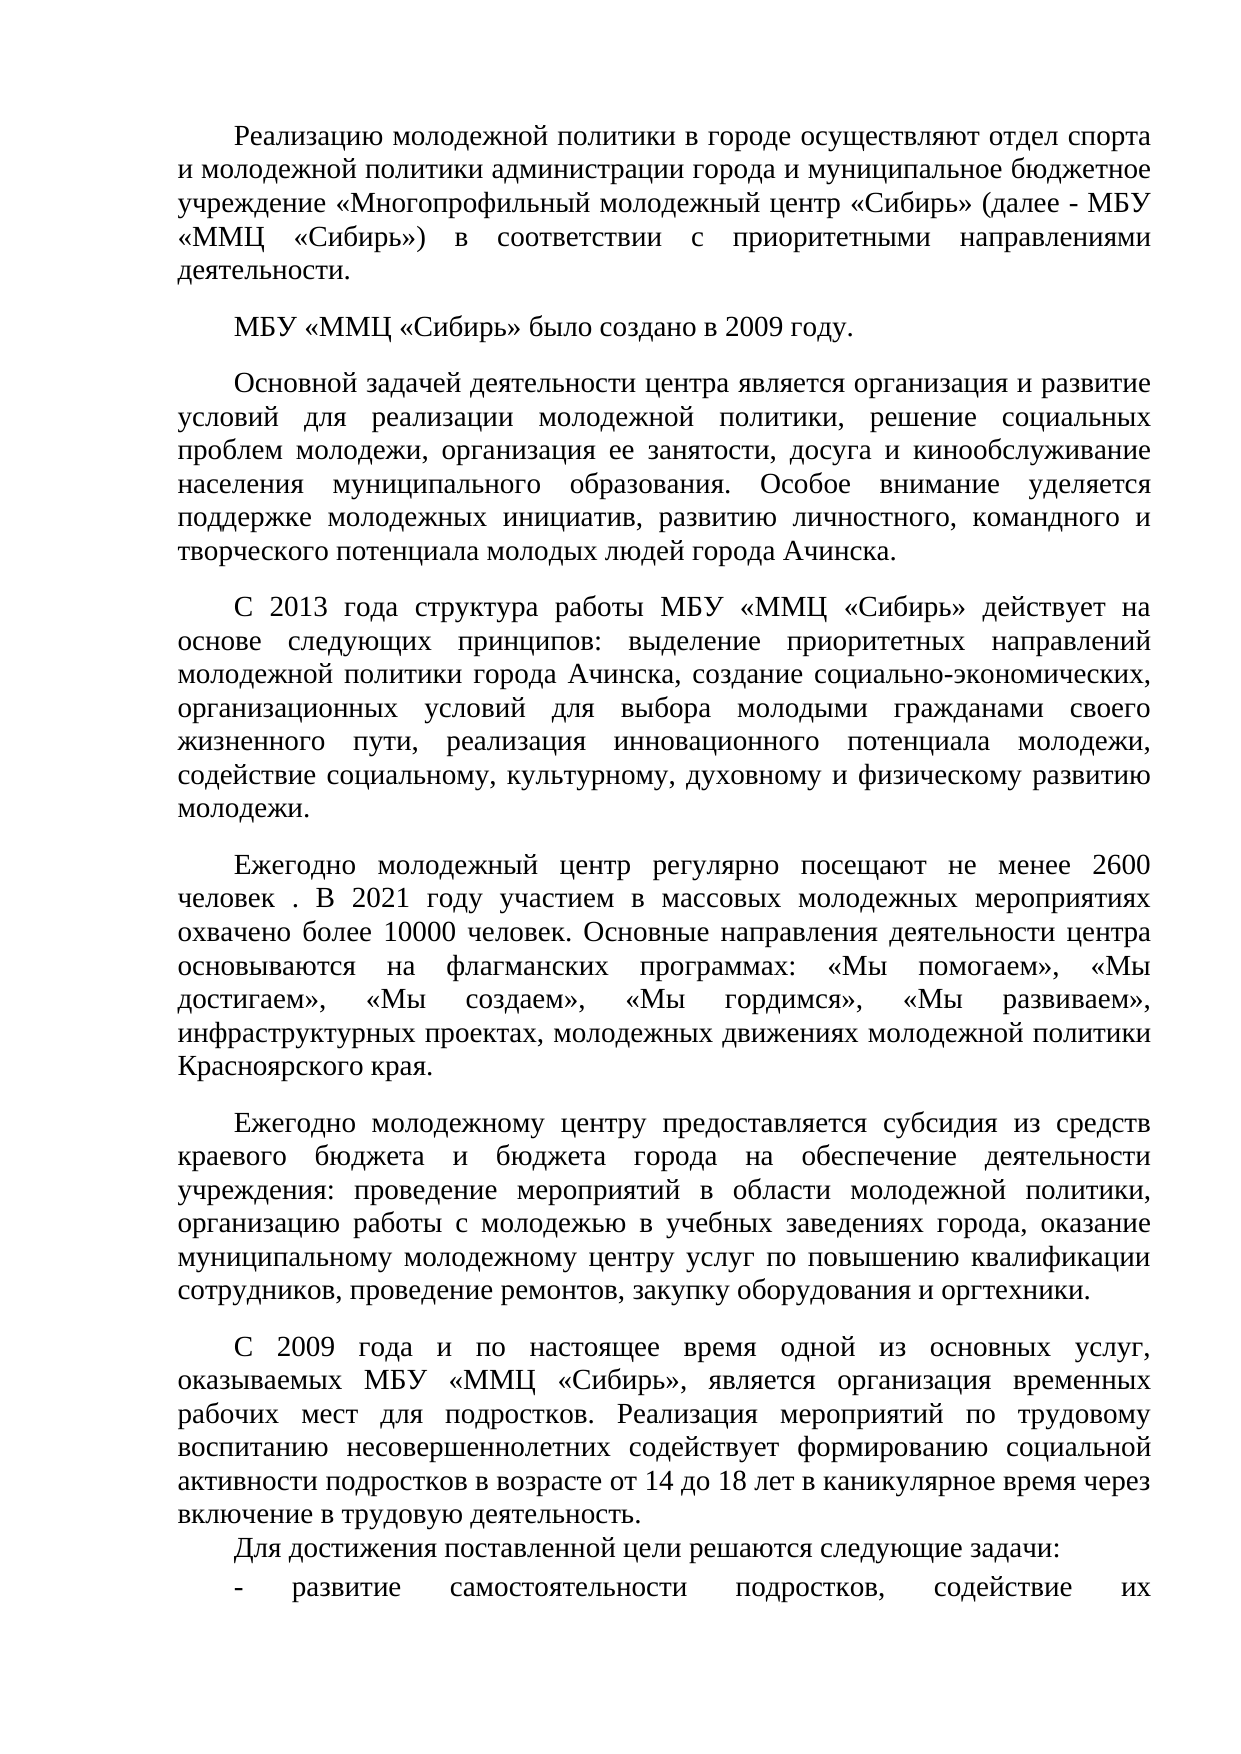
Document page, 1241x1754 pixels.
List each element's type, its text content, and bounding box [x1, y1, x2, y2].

text МБУ «ММЦ «Сибирь» было создано в 2009 году. [177, 309, 1152, 342]
text Реализацию молодежной политики в городе осуществляют отдел спорта и молодежной политики администрации города и муниципальное бюджетное учреждение «Многопрофильный молодежный центр «Сибирь» (далее - МБУ «ММЦ «Сибирь») в соответствии с приоритетными направлениями деятельности. [177, 118, 1152, 286]
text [177, 1569, 1152, 1602]
text С 2009 года и по настоящее время одной из основных услуг, оказываемых МБУ «ММЦ «Сибирь», является организация временных рабочих мест для подростков. Реализация мероприятий по трудовому воспитанию несовершеннолетних содействует формированию социальной активности подростков в возрасте от 14 до 18 лет в каникулярное время через включение в трудовую деятельность. [177, 1329, 1152, 1530]
text Основной задачей деятельности центра является организация и развитие условий для реализации молодежной политики, решение социальных проблем молодежи, организация ее занятости, досуга и кинообслуживание населения муниципального образования. Особое внимание уделяется поддержке молодежных инициатив, развитию личностного, командного и творческого потенциала молодых людей города Ачинска. [177, 365, 1152, 566]
text Ежегодно молодежному центру предоставляется субсидия из средств краевого бюджета и бюджета города на обеспечение деятельности учреждения: проведение мероприятий в области молодежной политики, организацию работы с молодежью в учебных заведениях города, оказание муниципальному молодежному центру услуг по повышению квалификации сотрудников, проведение ремонтов, закупку оборудования и оргтехники. [177, 1105, 1152, 1306]
text С 2013 года структура работы МБУ «ММЦ «Сибирь» действует на основе следующих принципов: выделение приоритетных направлений молодежной политики города Ачинска, создание социально-экономических, организационных условий для выбора молодыми гражданами своего жизненного пути, реализация инновационного потенциала молодежи, содействие социальному, культурному, духовному и физическому развитию молодежи. [177, 589, 1152, 824]
text Ежегодно молодежный центр регулярно посещают не менее 2600 человек . В 2021 году участием в массовых молодежных мероприятиях охвачено более 10000 человек. Основные направления деятельности центра основываются на флагманских программах: «Мы помогаем», «Мы достигаем», «Мы создаем», «Мы гордимся», «Мы развиваем», инфраструктурных проектах, молодежных движениях молодежной политики Красноярского края. [177, 847, 1152, 1082]
text Для достижения поставленной цели решаются следующие задачи: [177, 1530, 1152, 1564]
